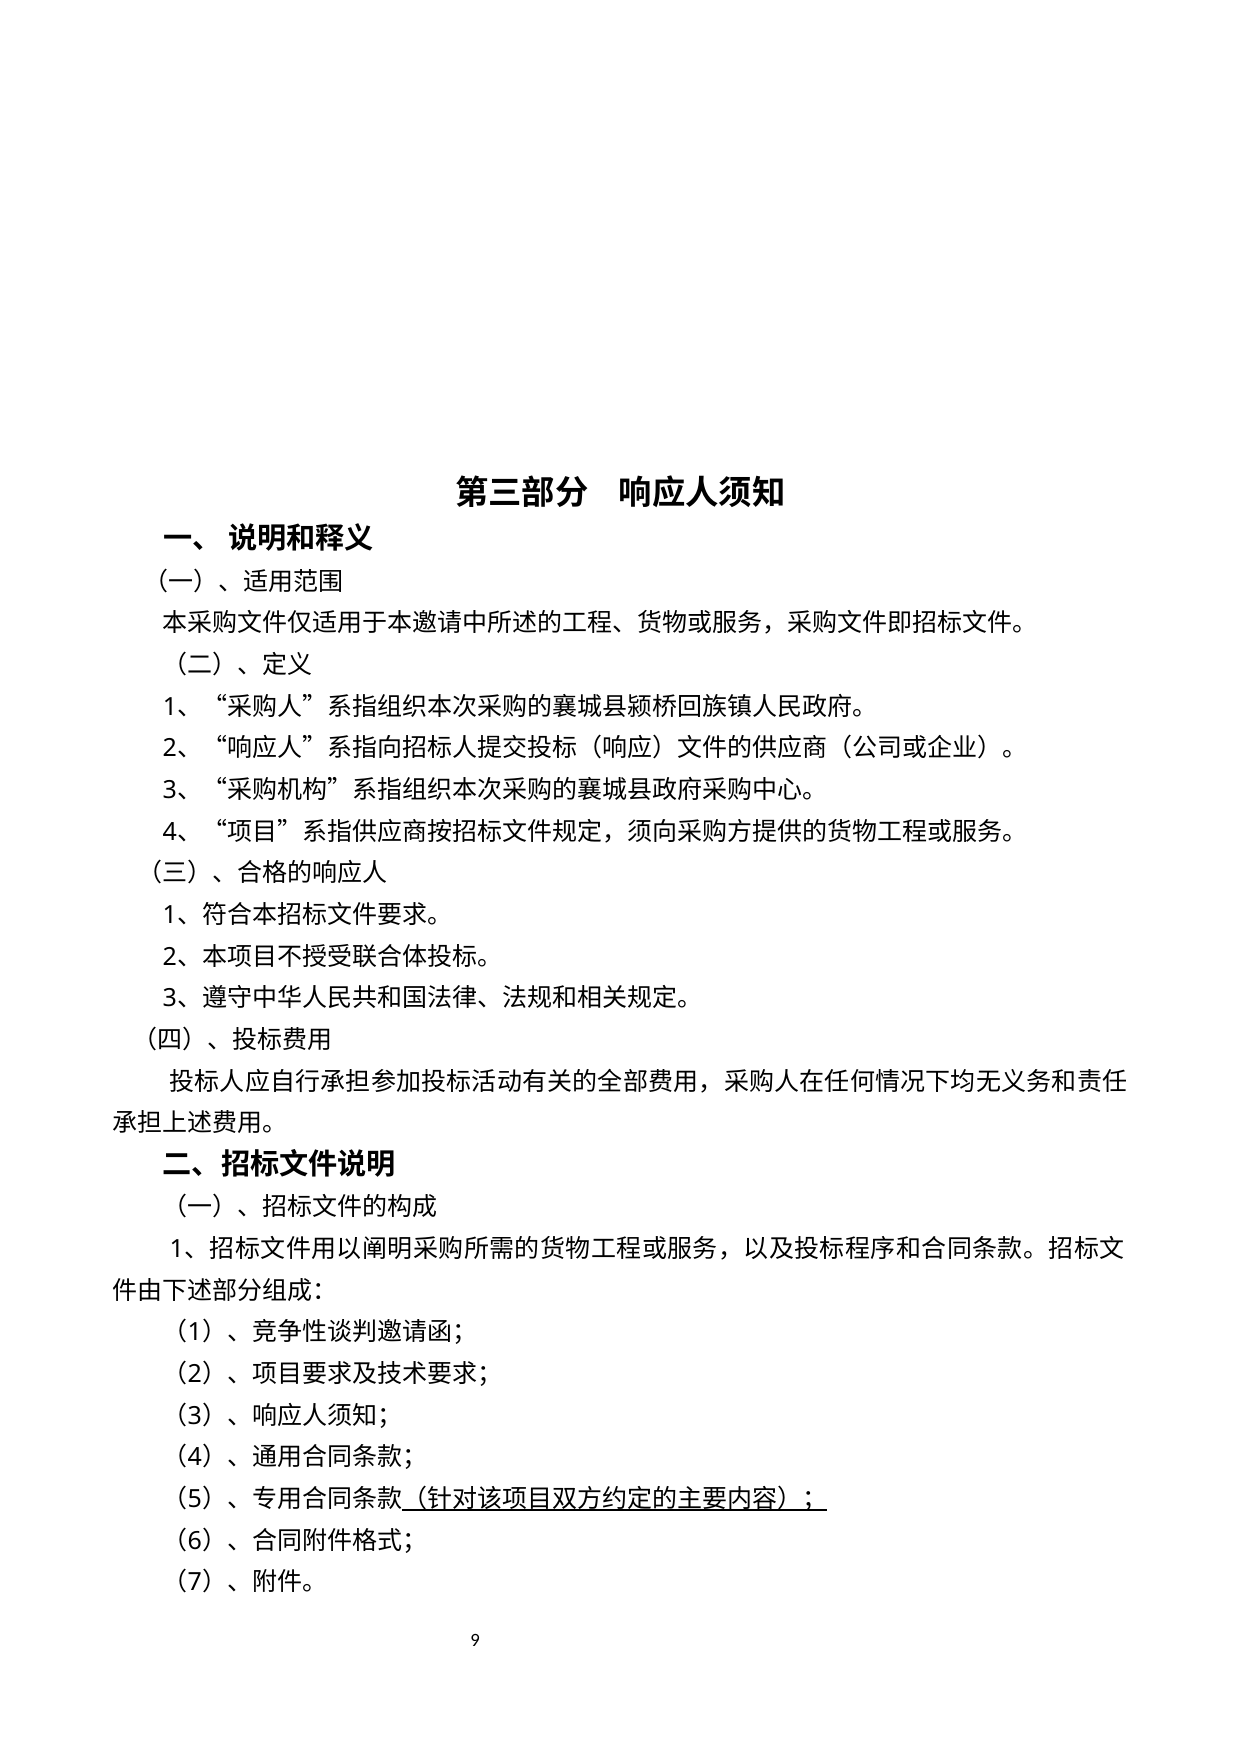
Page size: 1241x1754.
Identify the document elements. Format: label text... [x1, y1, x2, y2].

text （1）、竞争性谈判邀请函； [112, 1307, 1128, 1349]
text 本采购文件仅适用于本邀请中所述的工程、货物或服务，采购文件即招标文件。 [112, 598, 1128, 640]
text （6）、合同附件格式； [112, 1516, 1128, 1557]
text 3、遵守中华人民共和国法律、法规和相关规定。 [112, 973, 1128, 1015]
text 2、本项目不授受联合体投标。 [112, 932, 1128, 973]
text 投标人应自行承担参加投标活动有关的全部费用，采购人在任何情况下均无义务和责任承担上述费用。 [112, 1057, 1128, 1140]
text 第三部分 响应人须知 [112, 462, 1128, 514]
text （四）、投标费用 [112, 1015, 1128, 1057]
text 一、 说明和释义 [112, 514, 1128, 557]
text 1、符合本招标文件要求。 [112, 890, 1128, 932]
text 1、招标文件用以阐明采购所需的货物工程或服务，以及投标程序和合同条款。招标文件由下述部分组成： [112, 1224, 1128, 1307]
text （7）、附件。 [112, 1557, 1128, 1599]
text 二、招标文件说明 [112, 1140, 1128, 1182]
text 2、“响应人”系指向招标人提交投标（响应）文件的供应商（公司或企业）。 [112, 723, 1128, 765]
text （2）、项目要求及技术要求； [112, 1349, 1128, 1391]
text 4、“项目”系指供应商按招标文件规定，须向采购方提供的货物工程或服务。 [112, 807, 1128, 848]
text （5）、专用合同条款（针对该项目双方约定的主要内容）； [112, 1474, 1128, 1516]
text （4）、通用合同条款； [112, 1432, 1128, 1474]
text （一）、适用范围 [112, 557, 1128, 598]
text 1、“采购人”系指组织本次采购的襄城县颍桥回族镇人民政府。 [163, 682, 1128, 723]
text 3、“采购机构”系指组织本次采购的襄城县政府采购中心。 [112, 765, 1128, 807]
text （三）、合格的响应人 [112, 848, 1128, 890]
text （一）、招标文件的构成 [112, 1182, 1128, 1224]
text （3）、响应人须知； [112, 1391, 1128, 1432]
text （二）、定义 [112, 640, 1128, 682]
